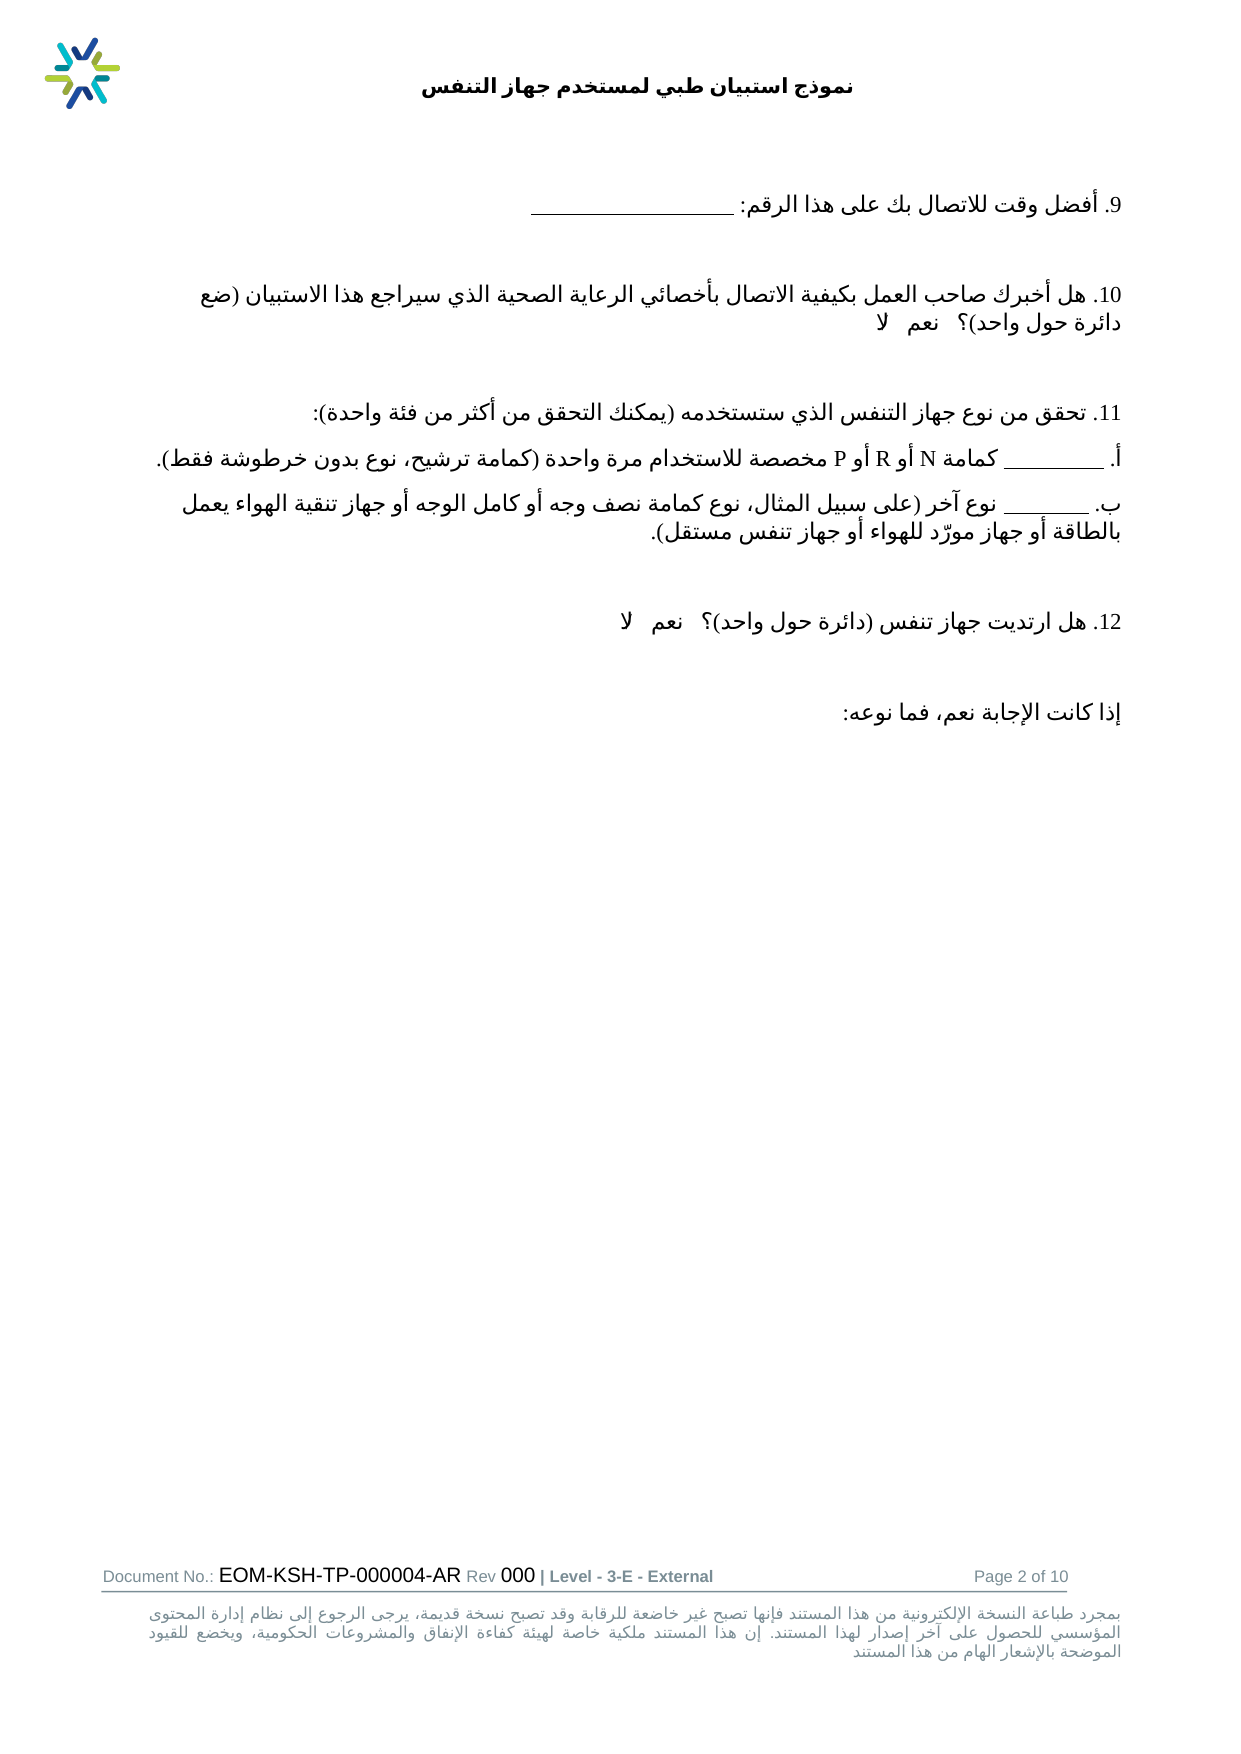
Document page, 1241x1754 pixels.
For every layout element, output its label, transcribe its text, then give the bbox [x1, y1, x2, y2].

text إذا كانت الإجابة نعم، فما نوعه: [147, 698, 1122, 725]
text 11. تحقق من نوع جهاز التنفس الذي ستستخدمه (يمكنك التحقق من أكثر من فئة واحدة): [147, 399, 1122, 426]
text 10. هل أخبرك صاحب العمل بكيفية الاتصال بأخصائي الرعاية الصحية الذي سيراجع هذا الاستبيان (ضع دائرة حول واحد)؟ نعم / لا [147, 281, 1122, 336]
text 12. هل ارتديت جهاز تنفس (دائرة حول واحد)؟ نعم / لا [147, 608, 1122, 635]
text 9. أفضل وقت للاتصال بك على هذا الرقم: [147, 191, 1122, 217]
text أ. كمامة N أو R أو P مخصصة للاستخدام مرة واحدة (كمامة ترشيح، نوع بدون خرطوشة فقط). [147, 444, 1122, 471]
text ب. نوع آخر (على سبيل المثال، نوع كمامة نصف وجه أو كامل الوجه أو جهاز تنقية الهواء يعمل بالطاقة أو جهاز مورّد للهواء أو جهاز تنفس مستقل). [147, 490, 1122, 544]
